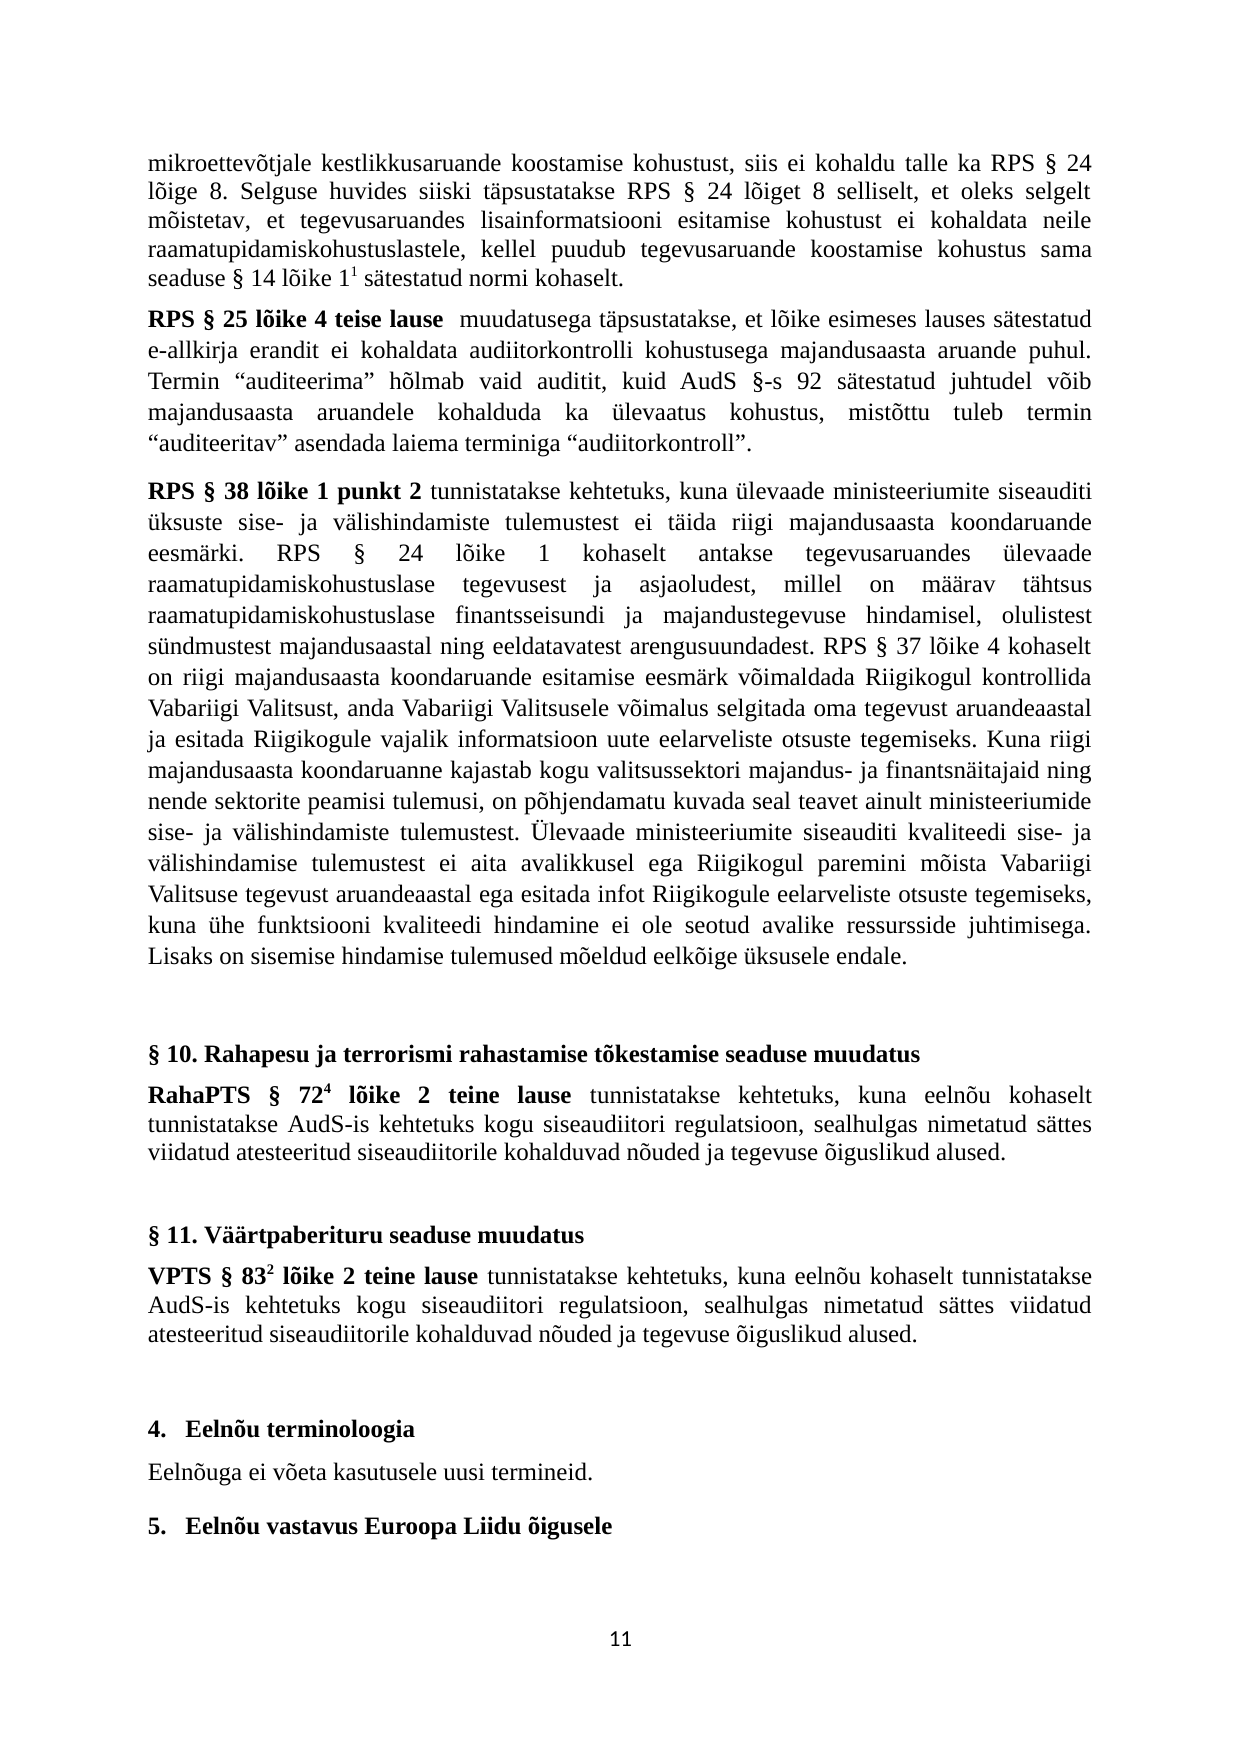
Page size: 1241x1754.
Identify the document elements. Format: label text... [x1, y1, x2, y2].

text RPS § 38 lõike 1 punkt 2 tunnistatakse kehtetuks, kuna ülevaade ministeeriumite siseauditi üksuste sise- ja välishindamiste tulemustest ei täida riigi majandusaasta koondaruande eesmärki. RPS § 24 lõike 1 kohaselt antakse tegevusaruandes ülevaade raamatupidamiskohustuslase tegevusest ja asjaoludest, millel on määrav tähtsus raamatupidamiskohustuslase finantsseisundi ja majandustegevuse hindamisel, olulistest sündmustest majandusaastal ning eeldatavatest arengusuundadest. RPS § 37 lõike 4 kohaselt on riigi majandusaasta koondaruande esitamise eesmärk võimaldada Riigikogul kontrollida Vabariigi Valitsust, anda Vabariigi Valitsusele võimalus selgitada oma tegevust aruandeaastal ja esitada Riigikogule vajalik informatsioon uute eelarveliste otsuste tegemiseks. Kuna riigi majandusaasta koondaruanne kajastab kogu valitsussektori majandus- ja finantsnäitajaid ning nende sektorite peamisi tulemusi, on põhjendamatu kuvada seal teavet ainult ministeeriumide sise- ja välishindamiste tulemustest. Ülevaade ministeeriumite siseauditi kvaliteedi sise- ja välishindamise tulemustest ei aita avalikkusel ega Riigikogul paremini mõista Vabariigi Valitsuse tegevust aruandeaastal ega esitada infot Riigikogule eelarveliste otsuste tegemiseks, kuna ühe funktsiooni kvaliteedi hindamine ei ole seotud avalike ressursside juhtimisega. Lisaks on sisemise hindamise tulemused mõeldud eelkõige üksusele endale. [148, 476, 1093, 970]
text RPS § 25 lõike 4 teise lause muudatusega täpsustatakse, et lõike esimeses lauses sätestatud e-allkirja erandit ei kohaldata audiitorkontrolli kohustusega majandusaasta aruande puhul. Termin “auditeerima” hõlmab vaid auditit, kuid AudS §-s 92 sätestatud juhtudel võib majandusaasta aruandele kohalduda ka ülevaatus kohustus, mistõttu tuleb termin “auditeeritav” asendada laiema terminiga “audiitorkontroll”. [148, 304, 1093, 457]
text Eelnõuga ei võeta kasutusele uusi termineid. [148, 1457, 1093, 1486]
text § 10. Rahapesu ja terrorismi rahastamise tõkestamise seaduse muudatus [148, 1039, 1093, 1067]
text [148, 148, 1093, 291]
text RahaPTS § 724 lõike 2 teine lause tunnistatakse kehtetuks, kuna eelnõu kohaselt tunnistatakse AudS-is kehtetuks kogu siseaudiitori regulatsioon, sealhulgas nimetatud sättes viidatud atesteeritud siseaudiitorile kohalduvad nõuded ja tegevuse õiguslikud alused. [148, 1080, 1093, 1166]
subtitle Eelnõu terminoloogia [148, 1414, 1093, 1442]
text VPTS § 832 lõike 2 teine lause tunnistatakse kehtetuks, kuna eelnõu kohaselt tunnistatakse AudS-is kehtetuks kogu siseaudiitori regulatsioon, sealhulgas nimetatud sättes viidatud atesteeritud siseaudiitorile kohalduvad nõuded ja tegevuse õiguslikud alused. [148, 1261, 1093, 1347]
text § 11. Väärtpaberituru seaduse muudatus [148, 1220, 1093, 1249]
subtitle Eelnõu vastavus Euroopa Liidu õigusele [148, 1511, 1093, 1540]
